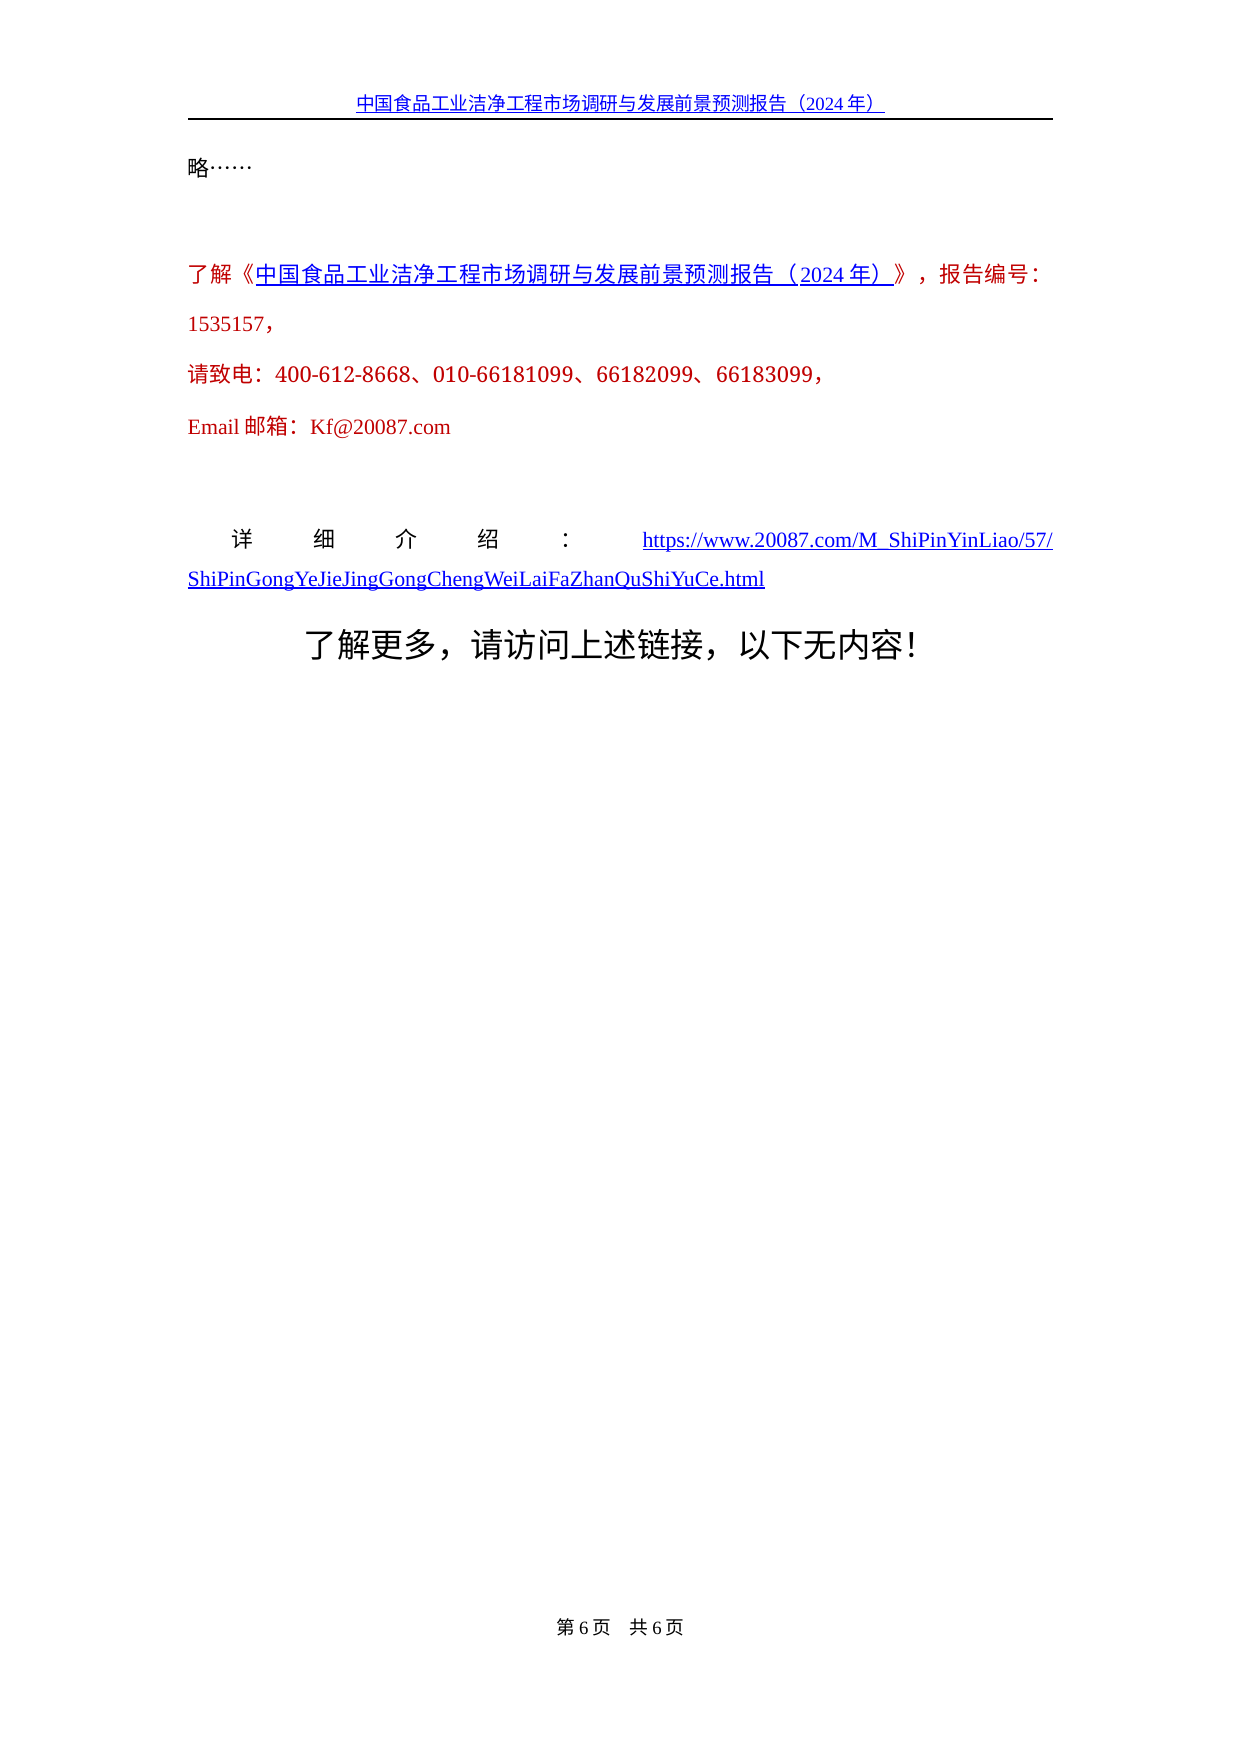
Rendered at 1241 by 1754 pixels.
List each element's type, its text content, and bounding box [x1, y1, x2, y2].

title 了解更多，请访问上述链接，以下无内容！ [187, 610, 1053, 675]
text Email邮箱：Kf@20087.com [187, 408, 1053, 441]
text 请致电：400-612-8668、010-66181099、66182099、66183099， [187, 357, 1053, 389]
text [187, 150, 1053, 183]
text 了解《中国食品工业洁净工程市场调研与发展前景预测报告（2024年）》，报告编号：1535157， [187, 257, 1053, 338]
text 详细介绍：https://www.20087.com/M_ShiPinYinLiao/57/ShiPinGongYeJieJingGongChengWeiLaiFaZhanQuShiYuCe.html [187, 521, 1053, 594]
